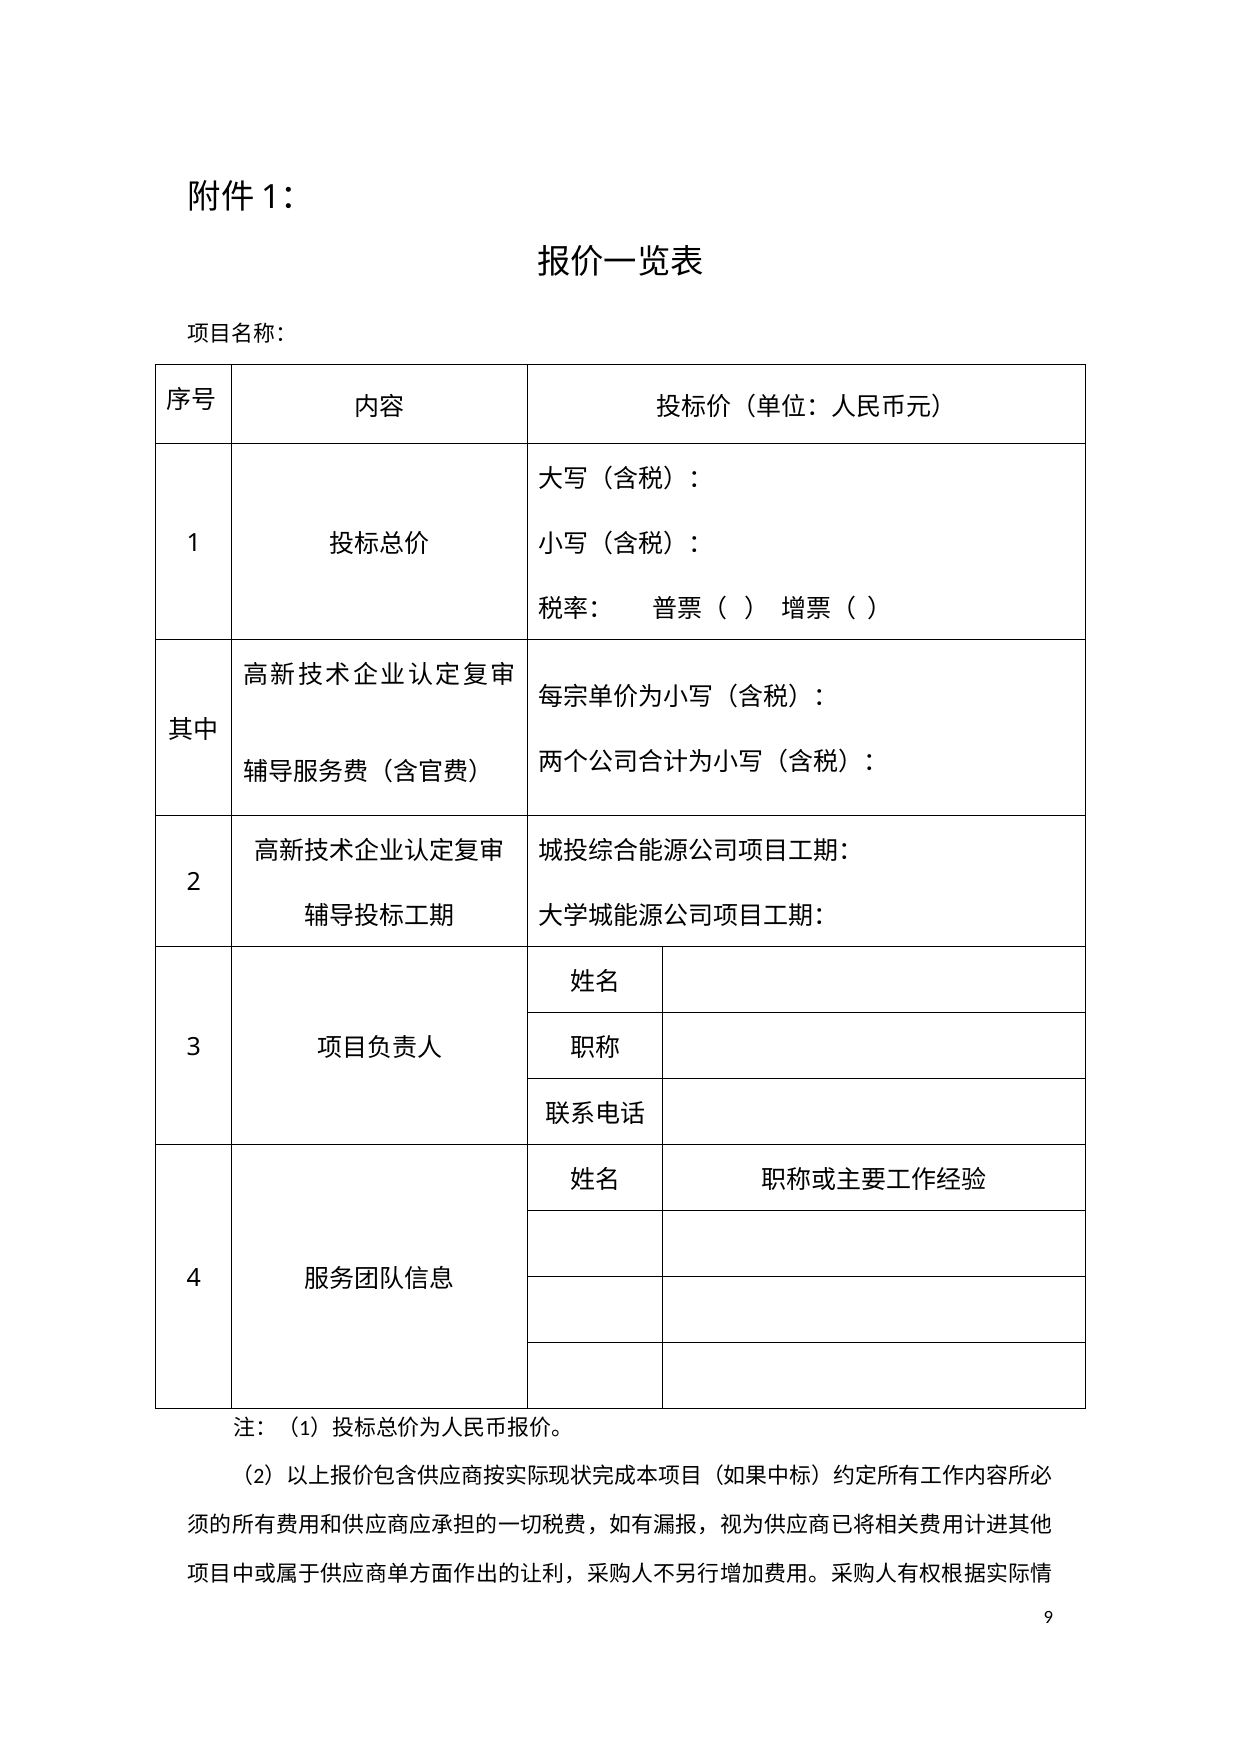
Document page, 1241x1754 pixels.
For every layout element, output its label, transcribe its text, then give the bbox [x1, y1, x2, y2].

table_header 内容 [232, 365, 527, 443]
table_header 投标价（单位：人民币元） [528, 365, 1085, 443]
table_cell 姓名 [528, 1145, 662, 1210]
table_cell [528, 1277, 662, 1342]
table_cell 高新技术企业认定复审辅导投标工期 [232, 816, 527, 946]
table_cell 项目负责人 [232, 947, 527, 1144]
table_cell 2 [156, 816, 231, 946]
table_cell 职称或主要工作经验 [663, 1145, 1085, 1210]
table_header 序号 [156, 365, 231, 443]
text 注：（1）投标总价为人民币报价。 [187, 1409, 1053, 1442]
table_cell [663, 947, 1085, 1012]
table_cell 服务团队信息 [232, 1145, 527, 1408]
table_cell [663, 1079, 1085, 1144]
table_cell 职称 [528, 1013, 662, 1078]
text 报价一览表 [187, 227, 1053, 292]
text 附件1： [187, 162, 1053, 227]
text 项目名称： [187, 316, 1053, 348]
table_cell 城投综合能源公司项目工期： 大学城能源公司项目工期： [528, 816, 1085, 946]
table_cell 投标总价 [232, 444, 527, 639]
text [187, 1458, 1053, 1588]
table_cell [663, 1277, 1085, 1342]
table_cell 4 [156, 1145, 231, 1408]
table_cell [528, 1211, 662, 1276]
table_cell [528, 1343, 662, 1408]
table_cell 1 [156, 444, 231, 639]
table_cell 每宗单价为小写（含税）： 两个公司合计为小写（含税）： [528, 640, 1085, 815]
table_cell [663, 1211, 1085, 1276]
table_cell [663, 1343, 1085, 1408]
table_cell 3 [156, 947, 231, 1144]
table_cell 其中 [156, 640, 231, 815]
table_cell [663, 1013, 1085, 1078]
table_cell 姓名 [528, 947, 662, 1012]
table_cell 联系电话 [528, 1079, 662, 1144]
table_cell 高新技术企业认定复审辅导服务费（含官费） [232, 640, 527, 815]
table_cell 大写（含税）： 小写（含税）： 税率： 普票（ ） 增票（ ） [528, 444, 1085, 639]
